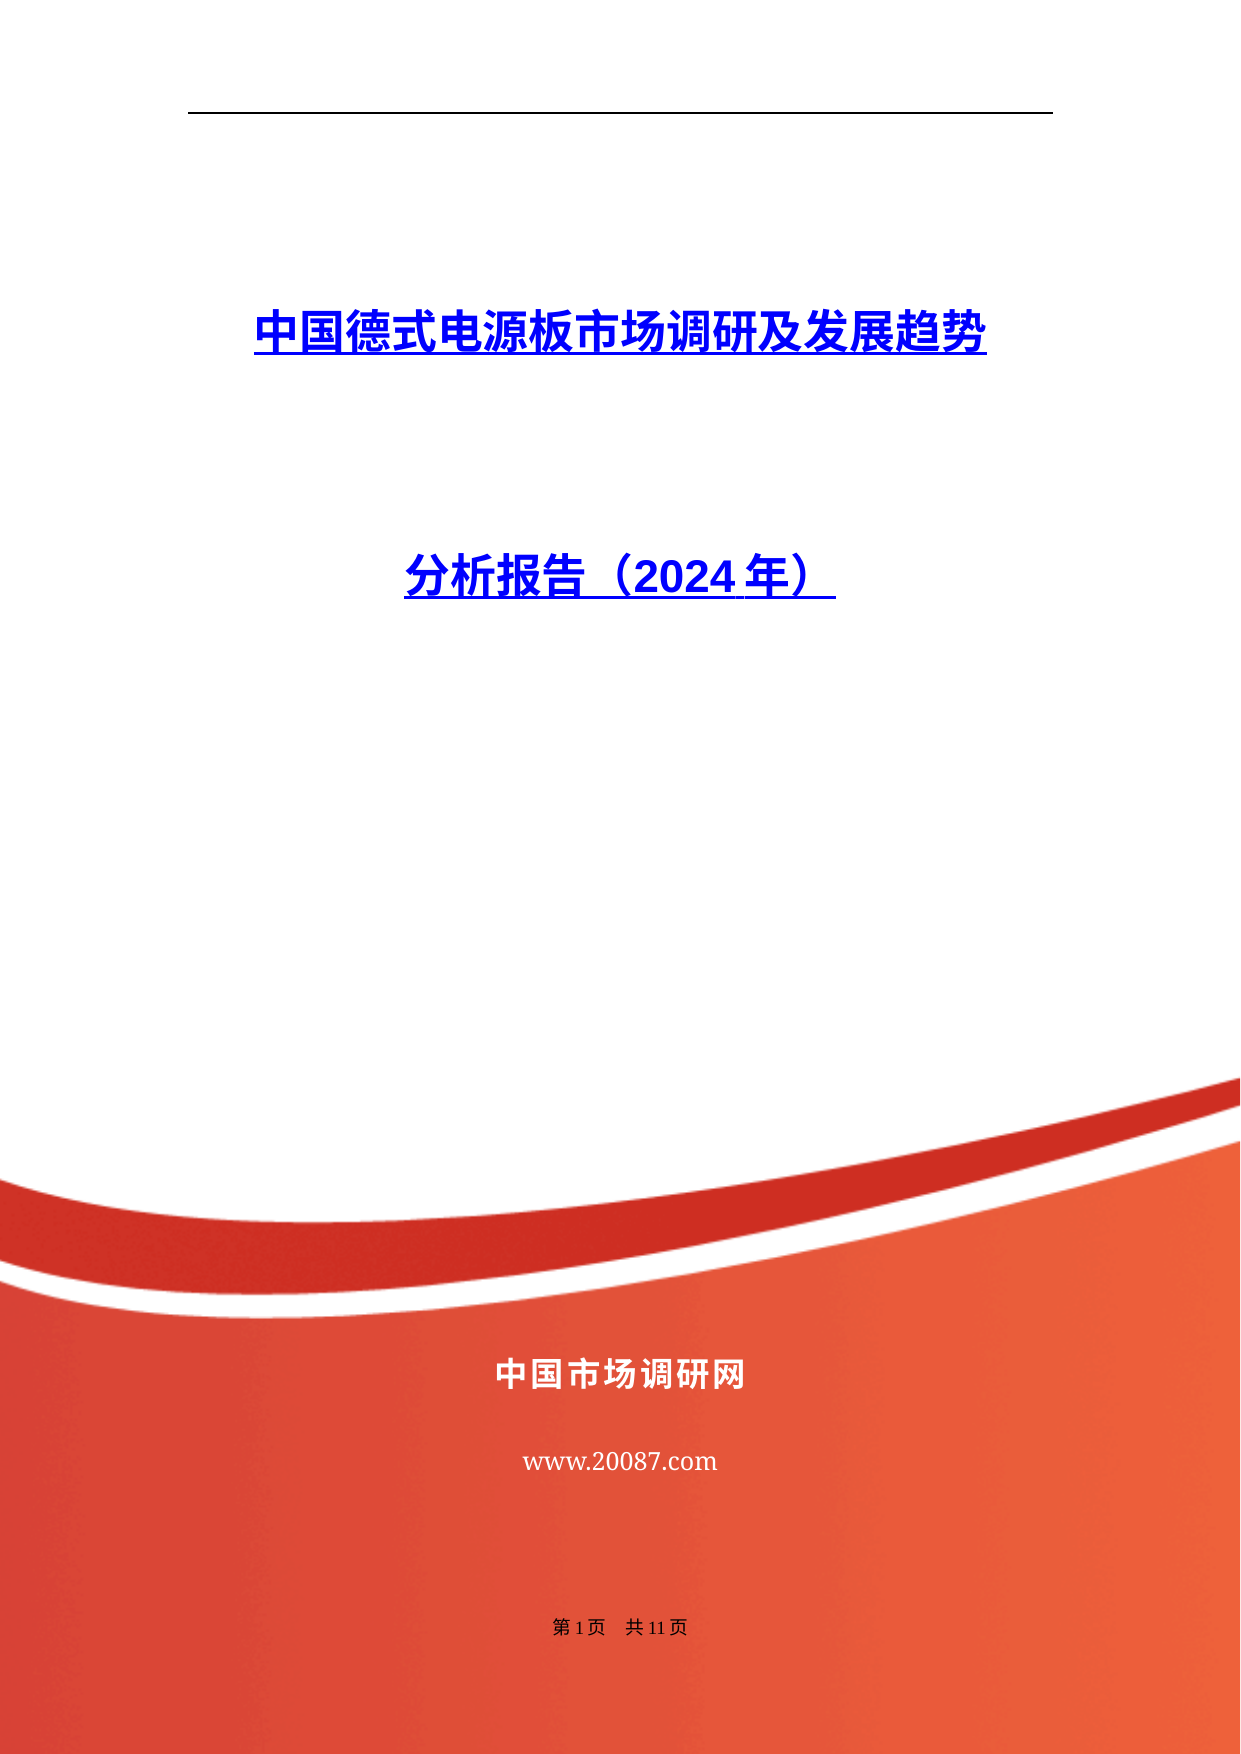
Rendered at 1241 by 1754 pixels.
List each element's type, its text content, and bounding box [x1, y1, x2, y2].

text www.20087.com [187, 1428, 1053, 1493]
picture [0, 1006, 1241, 1754]
table_header 中国德式电源板市场调研及发展趋势分析报告（2024年） [188, 207, 1053, 773]
subtitle 中国市场调研网 [187, 1339, 1053, 1404]
